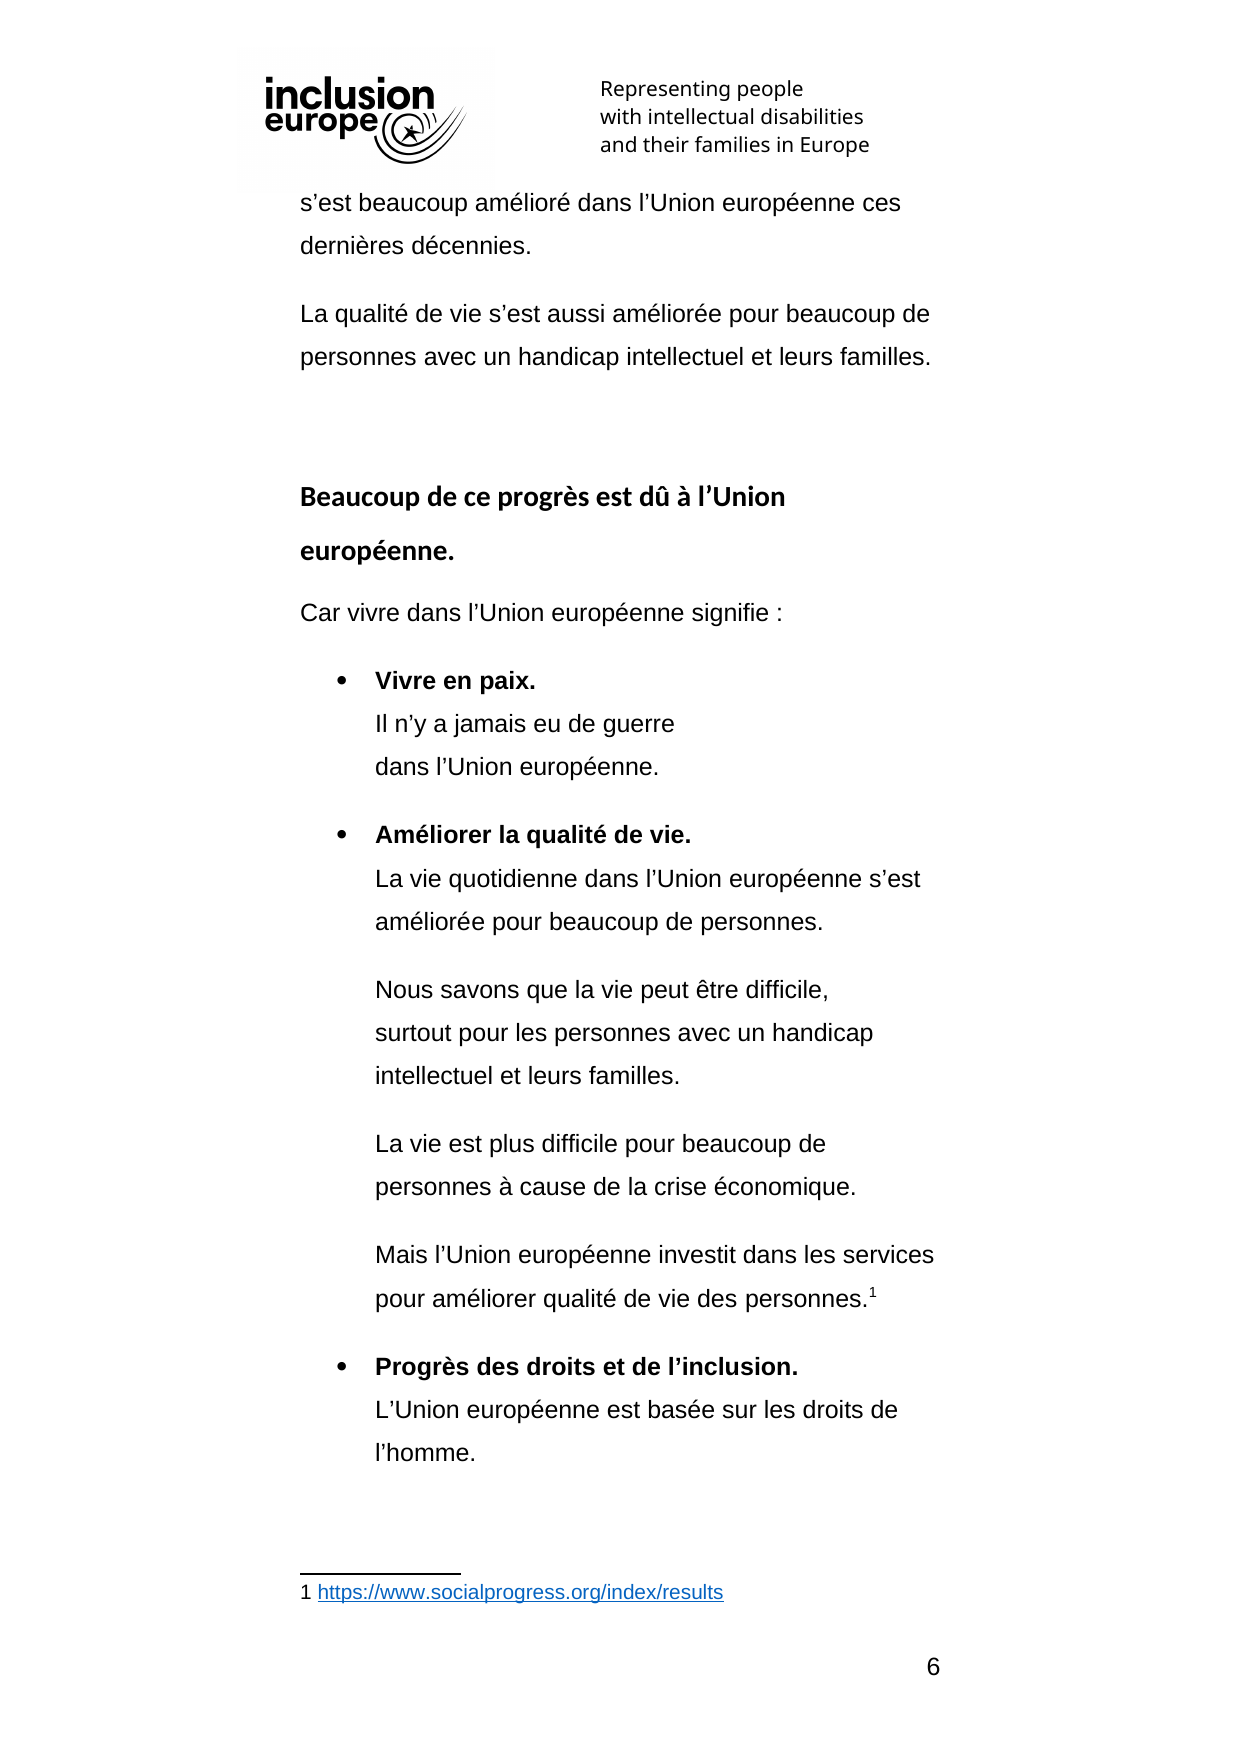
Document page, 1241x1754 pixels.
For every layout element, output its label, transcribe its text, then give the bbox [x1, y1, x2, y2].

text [300, 188, 940, 260]
list Mais l’Union européenne investit dans les services pour améliorer qualité de vie des personnes. [375, 1241, 940, 1312]
list Nous savons que la vie peut être difficile, surtout pour les personnes avec un handicap intellectuel et leurs familles. [375, 975, 940, 1090]
list Progrès des droits et de l’inclusion. L’Union européenne est basée sur les droits de l’homme. [337, 1352, 940, 1467]
subtitle Beaucoup de ce progrès est dû à l’Union européenne. [300, 478, 940, 567]
list Vivre en paix. Il n’y a jamais eu de guerre dans l’Union européenne. [337, 666, 940, 781]
text Car vivre dans l’Union européenne signifie : [300, 598, 940, 627]
text La qualité de vie s’est aussi améliorée pour beaucoup de personnes avec un handicap intellectuel et leurs familles. [300, 299, 940, 371]
list La vie est plus difficile pour beaucoup de personnes à cause de la crise économique. [375, 1129, 940, 1201]
list Améliorer la qualité de vie. La vie quotidienne dans l’Union européenne s’est améliorée pour beaucoup de personnes. [337, 820, 940, 936]
picture [236, 47, 496, 193]
